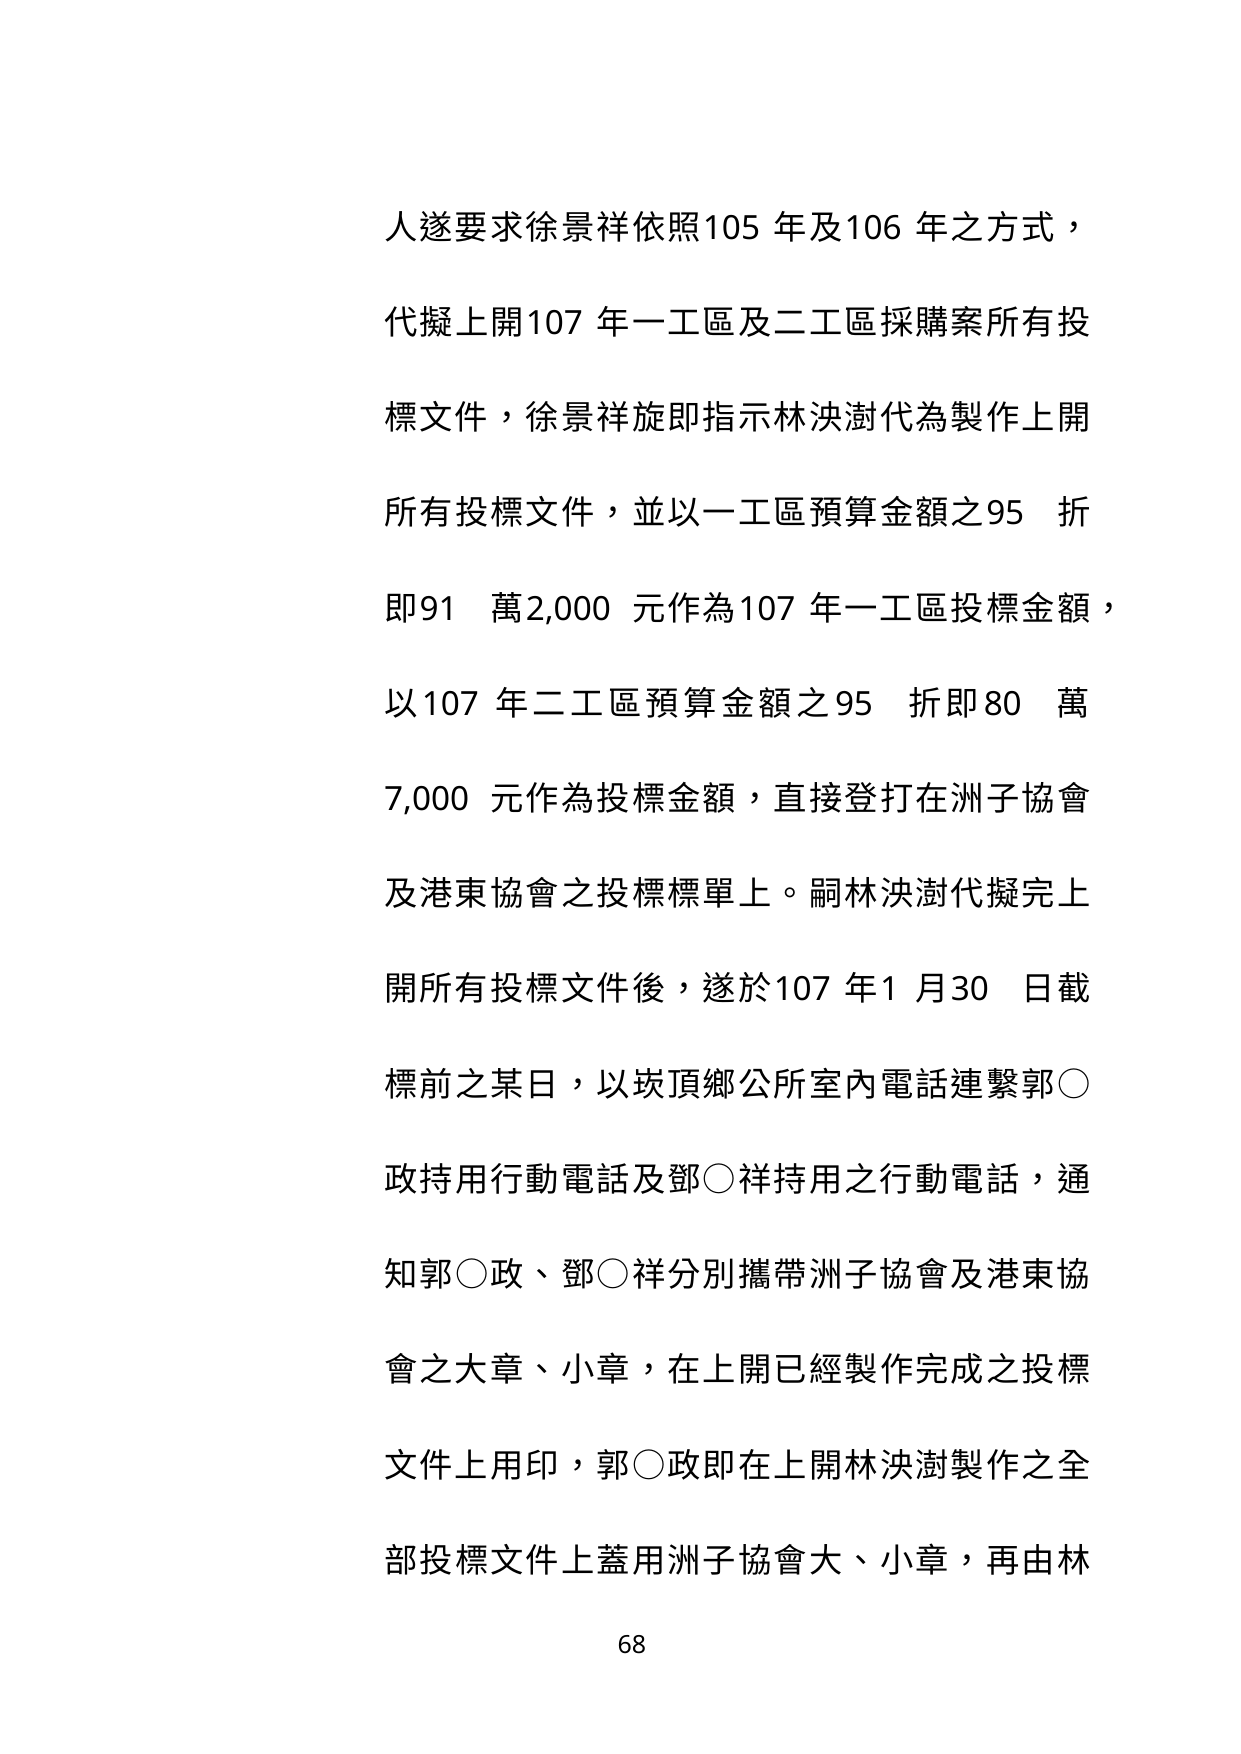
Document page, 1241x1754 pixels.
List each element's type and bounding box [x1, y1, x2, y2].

subtitle [281, 177, 1092, 1605]
